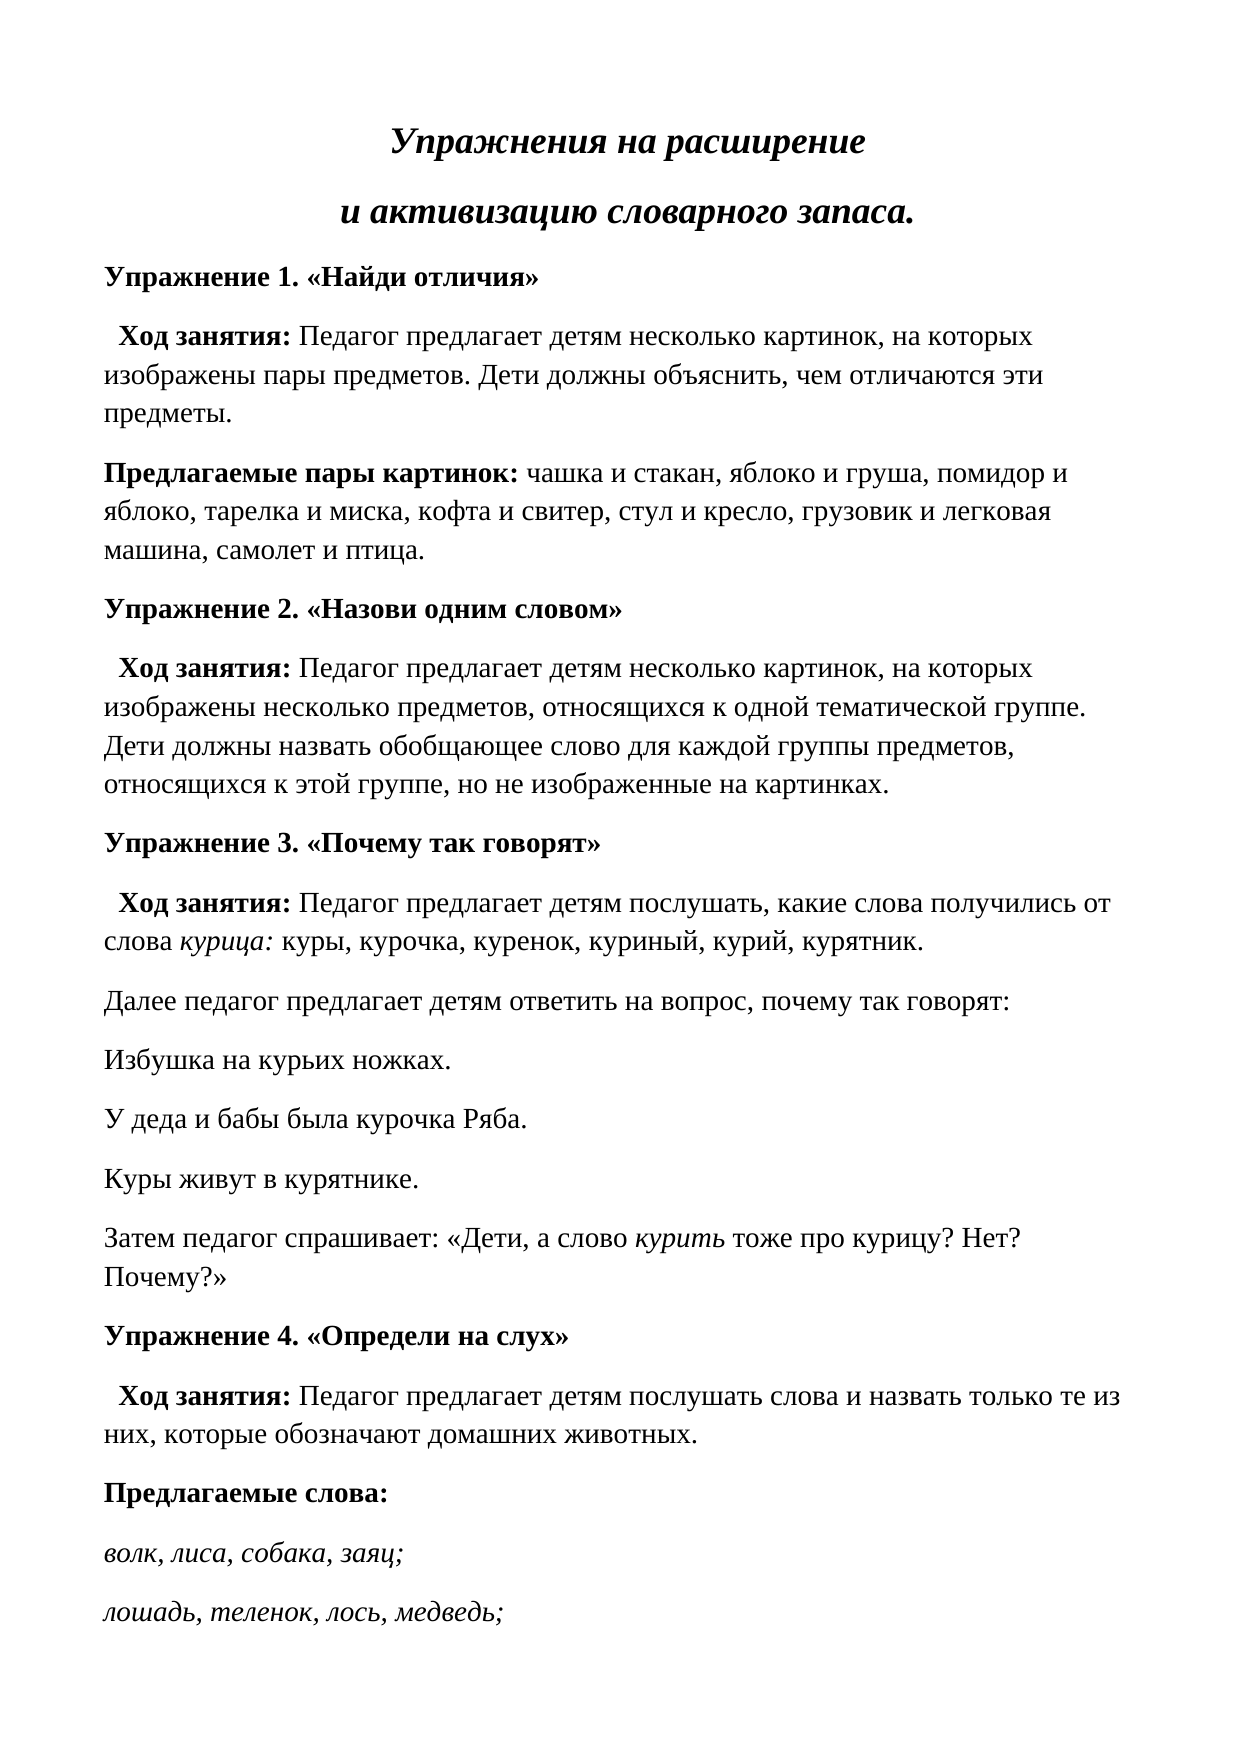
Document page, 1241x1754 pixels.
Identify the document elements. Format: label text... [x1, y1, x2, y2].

text Ход занятия: Педагог предлагает детям послушать слова и назвать только те из них, которые обозначают домашних животных. [103, 1378, 1152, 1450]
text Затем педагог спрашивает: «Дети, а слово курить тоже про курицу? Нет? Почему?» [103, 1220, 1152, 1292]
text Упражнение 2. «Назови одним словом» [103, 591, 1152, 625]
text Куры живут в курятнике. [103, 1161, 1152, 1194]
text и активизацию словарного запаса. [103, 188, 1152, 232]
text У деда и бабы была курочка Ряба. [103, 1102, 1152, 1135]
text Упражнение 1. «Найди отличия» [103, 259, 1152, 292]
text Предлагаемые пары картинок: чашка и стакан, яблоко и груша, помидор и яблоко, тарелка и миска, кофта и свитер, стул и кресло, грузовик и легковая машина, самолет и птица. [103, 455, 1152, 565]
text Упражнение 3. «Почему так говорят» [103, 826, 1152, 859]
text Ход занятия: Педагог предлагает детям послушать, какие слова получились от слова курица: куры, курочка, куренок, куриный, курий, курятник. [103, 885, 1152, 957]
text Далее педагог предлагает детям ответить на вопрос, почему так говорят: [103, 983, 1152, 1016]
text волк, лиса, собака, заяц; [103, 1535, 1152, 1568]
text Ход занятия: Педагог предлагает детям несколько картинок, на которых изображены несколько предметов, относящихся к одной тематической группе. Дети должны назвать обобщающее слово для каждой группы предметов, относящихся к этой группе, но не изображенные на картинках. [103, 651, 1152, 800]
text Ход занятия: Педагог предлагает детям несколько картинок, на которых изображены пары предметов. Дети должны объяснить, чем отличаются эти предметы. [103, 318, 1152, 429]
text Предлагаемые слова: [103, 1476, 1152, 1509]
text Избушка на курьих ножках. [103, 1042, 1152, 1076]
text Упражнение 4. «Определи на слух» [103, 1318, 1152, 1352]
text лошадь, теленок, лось, медведь; [103, 1594, 1152, 1628]
text Упражнения на расширение [103, 118, 1152, 161]
